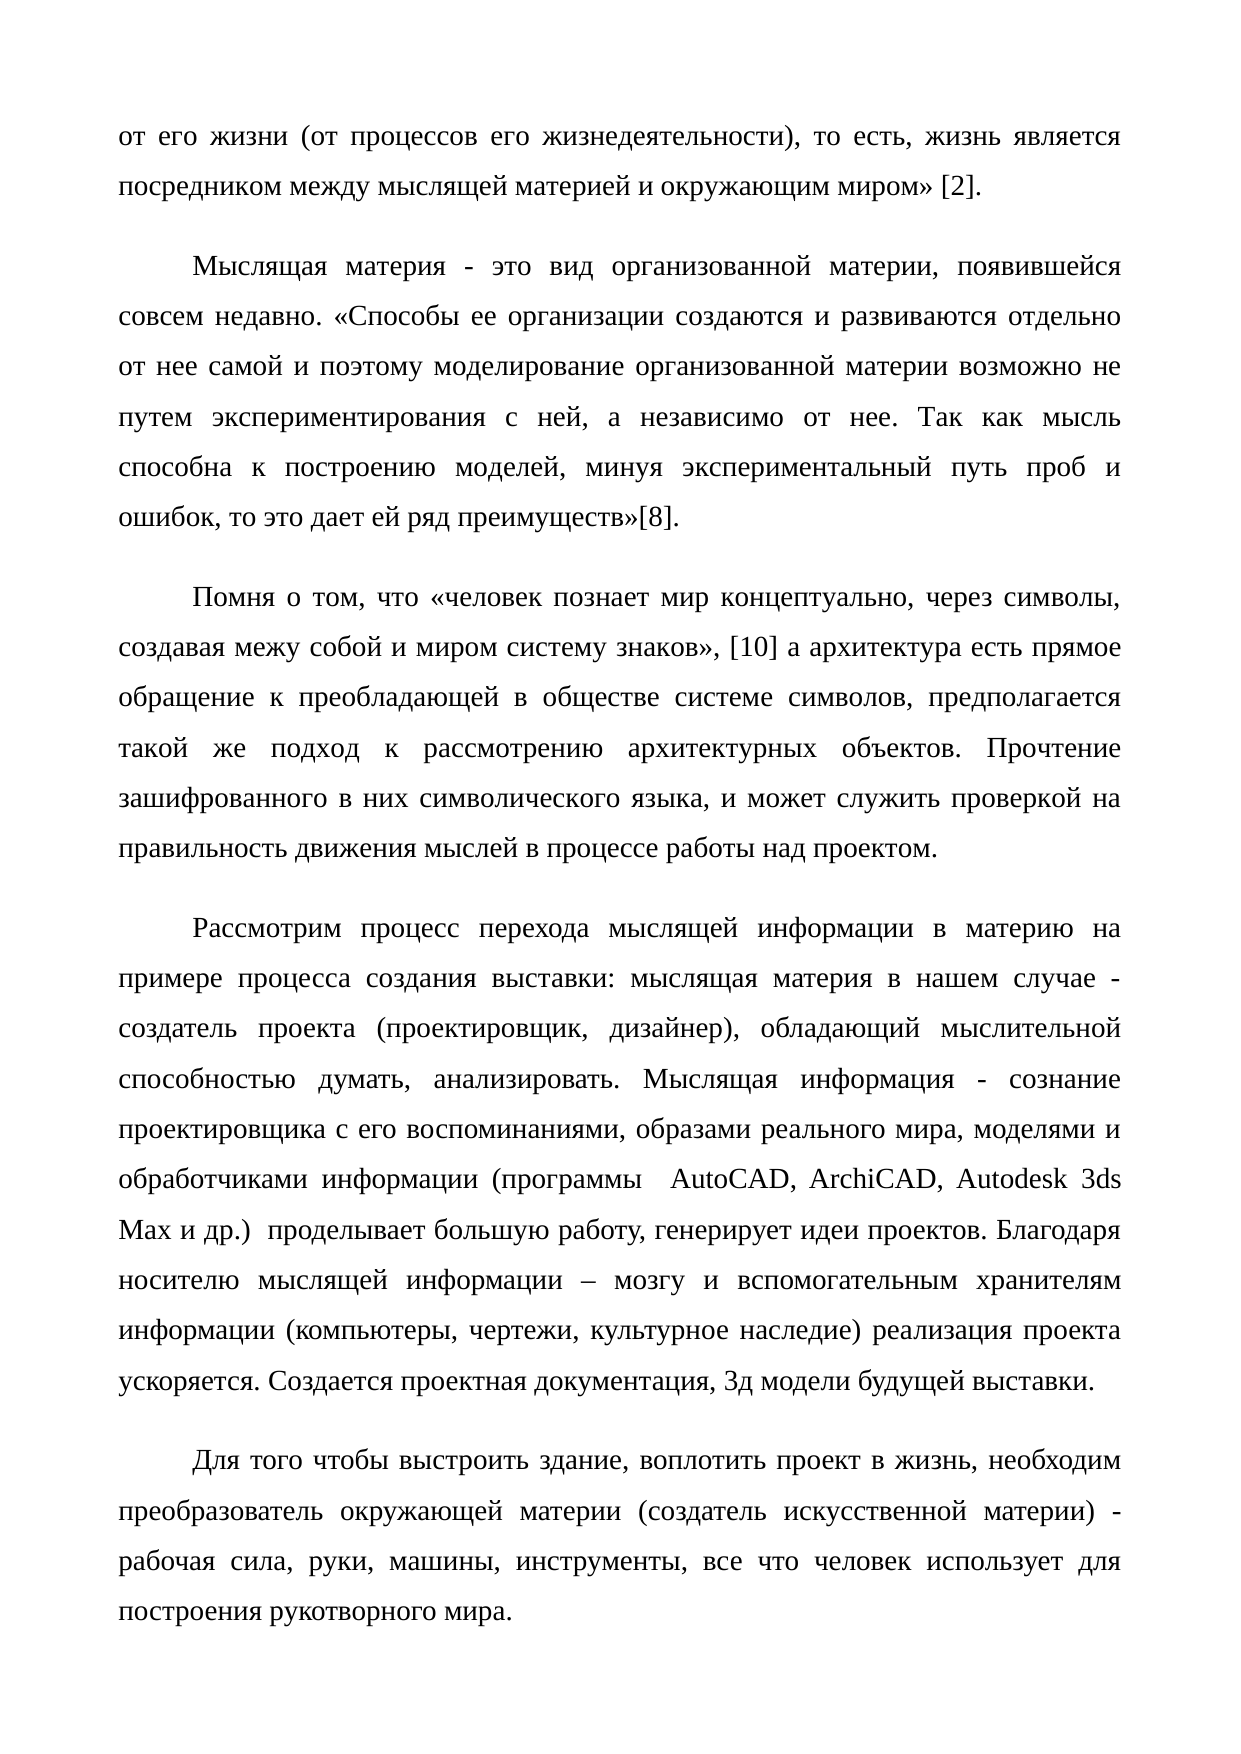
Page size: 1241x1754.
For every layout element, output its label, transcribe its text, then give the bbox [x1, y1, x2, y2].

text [118, 118, 1122, 202]
text Мыслящая материя - это вид организованной материи, появившейся совсем недавно. «Способы ее организации создаются и развиваются отдельно от нее самой и поэтому моделирование организованной материи возможно не путем экспериментирования с ней, а независимо от нее. Так как мысль способна к построению моделей, минуя экспериментальный путь проб и ошибок, то это дает ей ряд преимуществ»[8]. [118, 248, 1122, 533]
text Рассмотрим процесс перехода мыслящей информации в материю на примере процесса создания выставки: мыслящая материя в нашем случае - создатель проекта (проектировщик, дизайнер), обладающий мыслительной способностью думать, анализировать. Мыслящая информация - сознание проектировщика с его воспоминаниями, образами реального мира, моделями и обработчиками информации (программы AutoCAD, ArchiCAD, Autodesk 3ds Max и др.) проделывает большую работу, генерирует идеи проектов. Благодаря носителю мыслящей информации – мозгу и вспомогательным хранителям информации (компьютеры, чертежи, культурное наследие) реализация проекта ускоряется. Создается проектная документация, 3д модели будущей выставки. [118, 910, 1122, 1396]
text Для того чтобы выстроить здание, воплотить проект в жизнь, необходим преобразователь окружающей материи (создатель искусственной материи) - рабочая сила, руки, машины, инструменты, все что человек использует для построения рукотворного мира. [118, 1442, 1122, 1627]
text Помня о том, что «человек познает мир концептуально, через символы, создавая межу собой и миром систему знаков», [10] а архитектура есть прямое обращение к преобладающей в обществе системе символов, предполагается такой же подход к рассмотрению архитектурных объектов. Прочтение зашифрованного в них символического языка, и может служить проверкой на правильность движения мыслей в процессе работы над проектом. [118, 579, 1122, 864]
